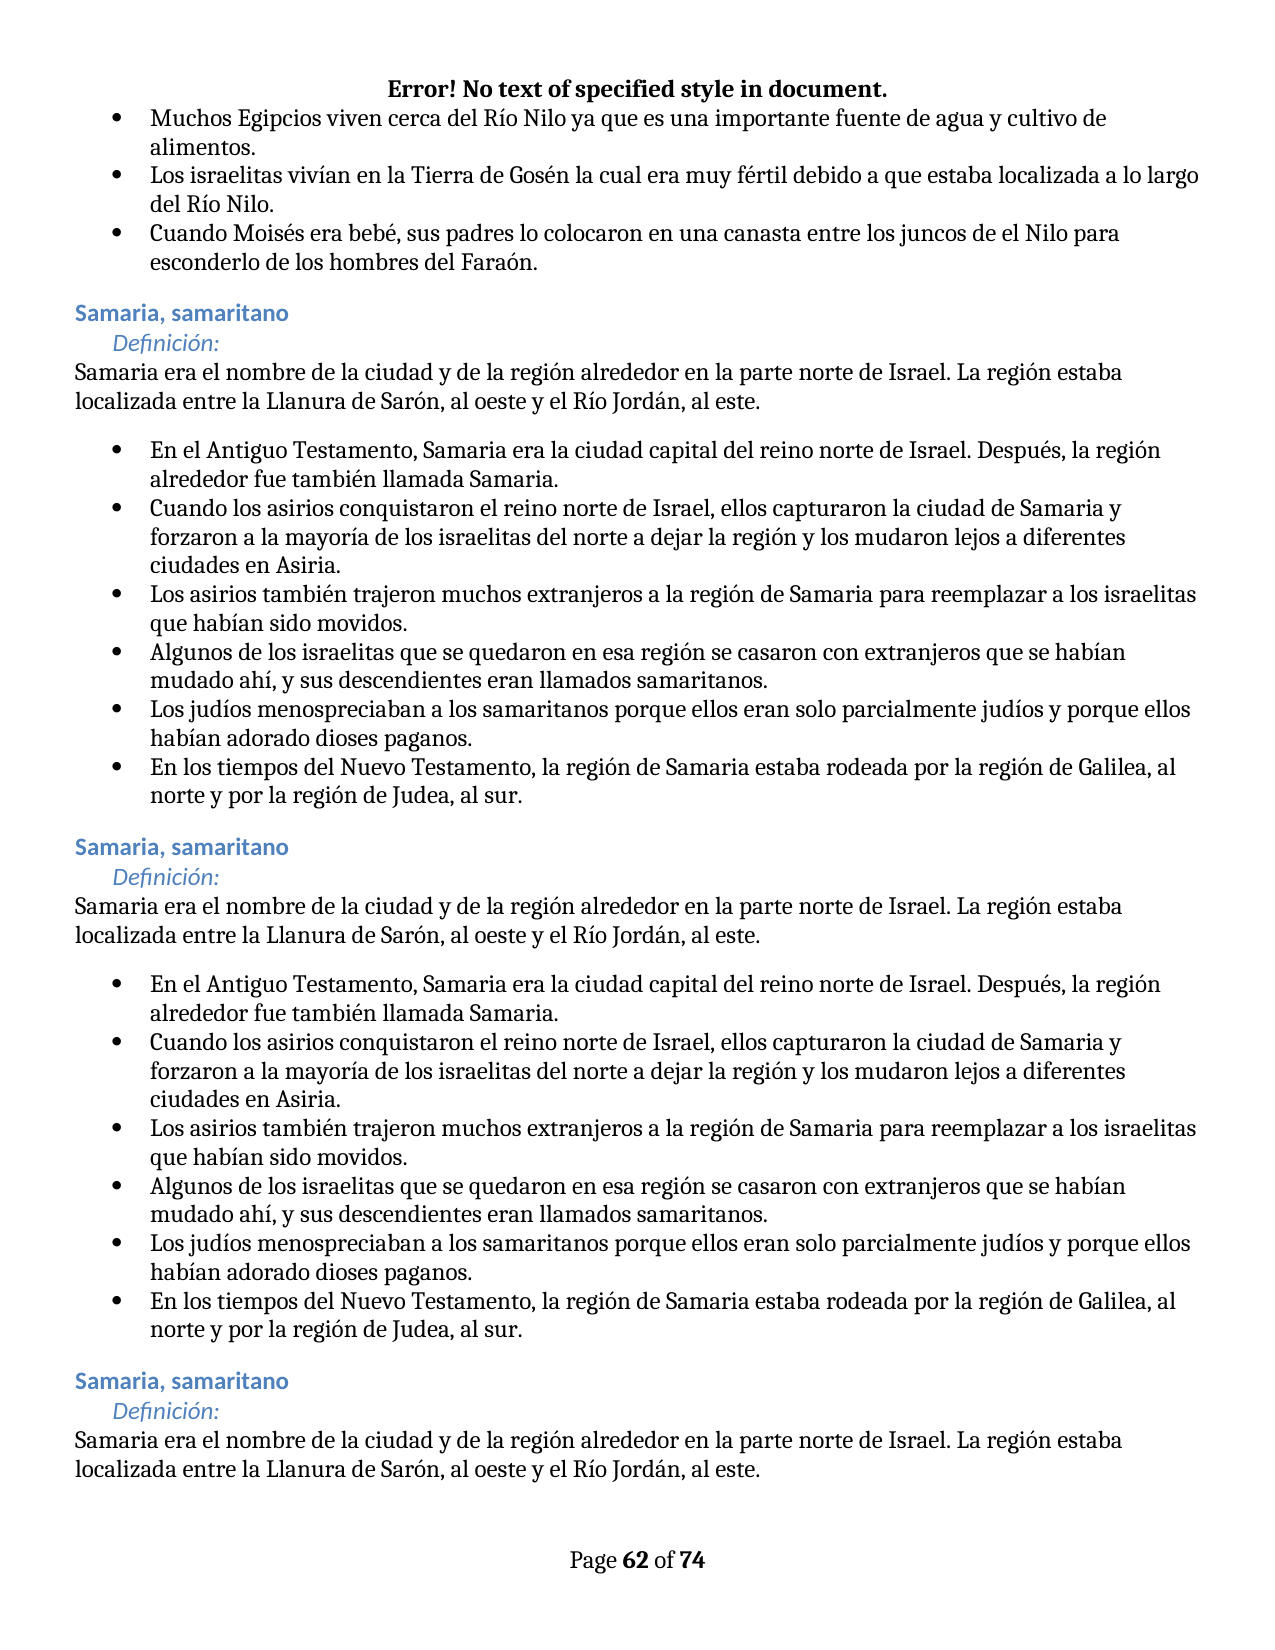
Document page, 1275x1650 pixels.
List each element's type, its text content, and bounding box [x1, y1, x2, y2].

list En el Antiguo Testamento, Samaria era la ciudad capital del reino norte de Israel. Después, la región alrededor fue también llamada Samaria. [112, 436, 1200, 494]
text Samaria era el nombre de la ciudad y de la región alrededor en la parte norte de Israel. La región estaba localizada entre la Llanura de Sarón, al oeste y el Río Jordán, al este. [75, 1426, 1200, 1483]
list Los israelitas vivían en la Tierra de Gosén la cual era muy fértil debido a que estaba localizada a lo largo del Río Nilo. [112, 161, 1200, 219]
subtitle Definición: [75, 328, 1200, 358]
list En el Antiguo Testamento, Samaria era la ciudad capital del reino norte de Israel. Después, la región alrededor fue también llamada Samaria. [112, 970, 1200, 1028]
list Cuando los asirios conquistaron el reino norte de Israel, ellos capturaron la ciudad de Samaria y forzaron a la mayoría de los israelitas del norte a dejar la región y los mudaron lejos a diferentes ciudades en Asiria. [112, 494, 1200, 580]
subtitle Samaria, samaritano [75, 297, 1200, 328]
list Los asirios también trajeron muchos extranjeros a la región de Samaria para reemplazar a los israelitas que habían sido movidos. [112, 580, 1200, 638]
subtitle Definición: [75, 1396, 1200, 1426]
list En los tiempos del Nuevo Testamento, la región de Samaria estaba rodeada por la región de Galilea, al norte y por la región de Judea, al sur. [112, 1287, 1200, 1344]
subtitle Samaria, samaritano [75, 1365, 1200, 1396]
list En los tiempos del Nuevo Testamento, la región de Samaria estaba rodeada por la región de Galilea, al norte y por la región de Judea, al sur. [112, 753, 1200, 810]
list Cuando Moisés era bebé, sus padres lo colocaron en una canasta entre los juncos de el Nilo para esconderlo de los hombres del Faraón. [112, 219, 1200, 276]
list Muchos Egipcios viven cerca del Río Nilo ya que es una importante fuente de agua y cultivo de alimentos. [112, 104, 1200, 161]
list Los judíos menospreciaban a los samaritanos porque ellos eran solo parcialmente judíos y porque ellos habían adorado dioses paganos. [112, 1229, 1200, 1287]
text Samaria era el nombre de la ciudad y de la región alrededor en la parte norte de Israel. La región estaba localizada entre la Llanura de Sarón, al oeste y el Río Jordán, al este. [75, 358, 1200, 416]
list Los judíos menospreciaban a los samaritanos porque ellos eran solo parcialmente judíos y porque ellos habían adorado dioses paganos. [112, 695, 1200, 753]
subtitle Definición: [75, 862, 1200, 892]
text Samaria era el nombre de la ciudad y de la región alrededor en la parte norte de Israel. La región estaba localizada entre la Llanura de Sarón, al oeste y el Río Jordán, al este. [75, 892, 1200, 949]
list Los asirios también trajeron muchos extranjeros a la región de Samaria para reemplazar a los israelitas que habían sido movidos. [112, 1114, 1200, 1172]
subtitle Samaria, samaritano [75, 831, 1200, 862]
list Cuando los asirios conquistaron el reino norte de Israel, ellos capturaron la ciudad de Samaria y forzaron a la mayoría de los israelitas del norte a dejar la región y los mudaron lejos a diferentes ciudades en Asiria. [112, 1028, 1200, 1114]
